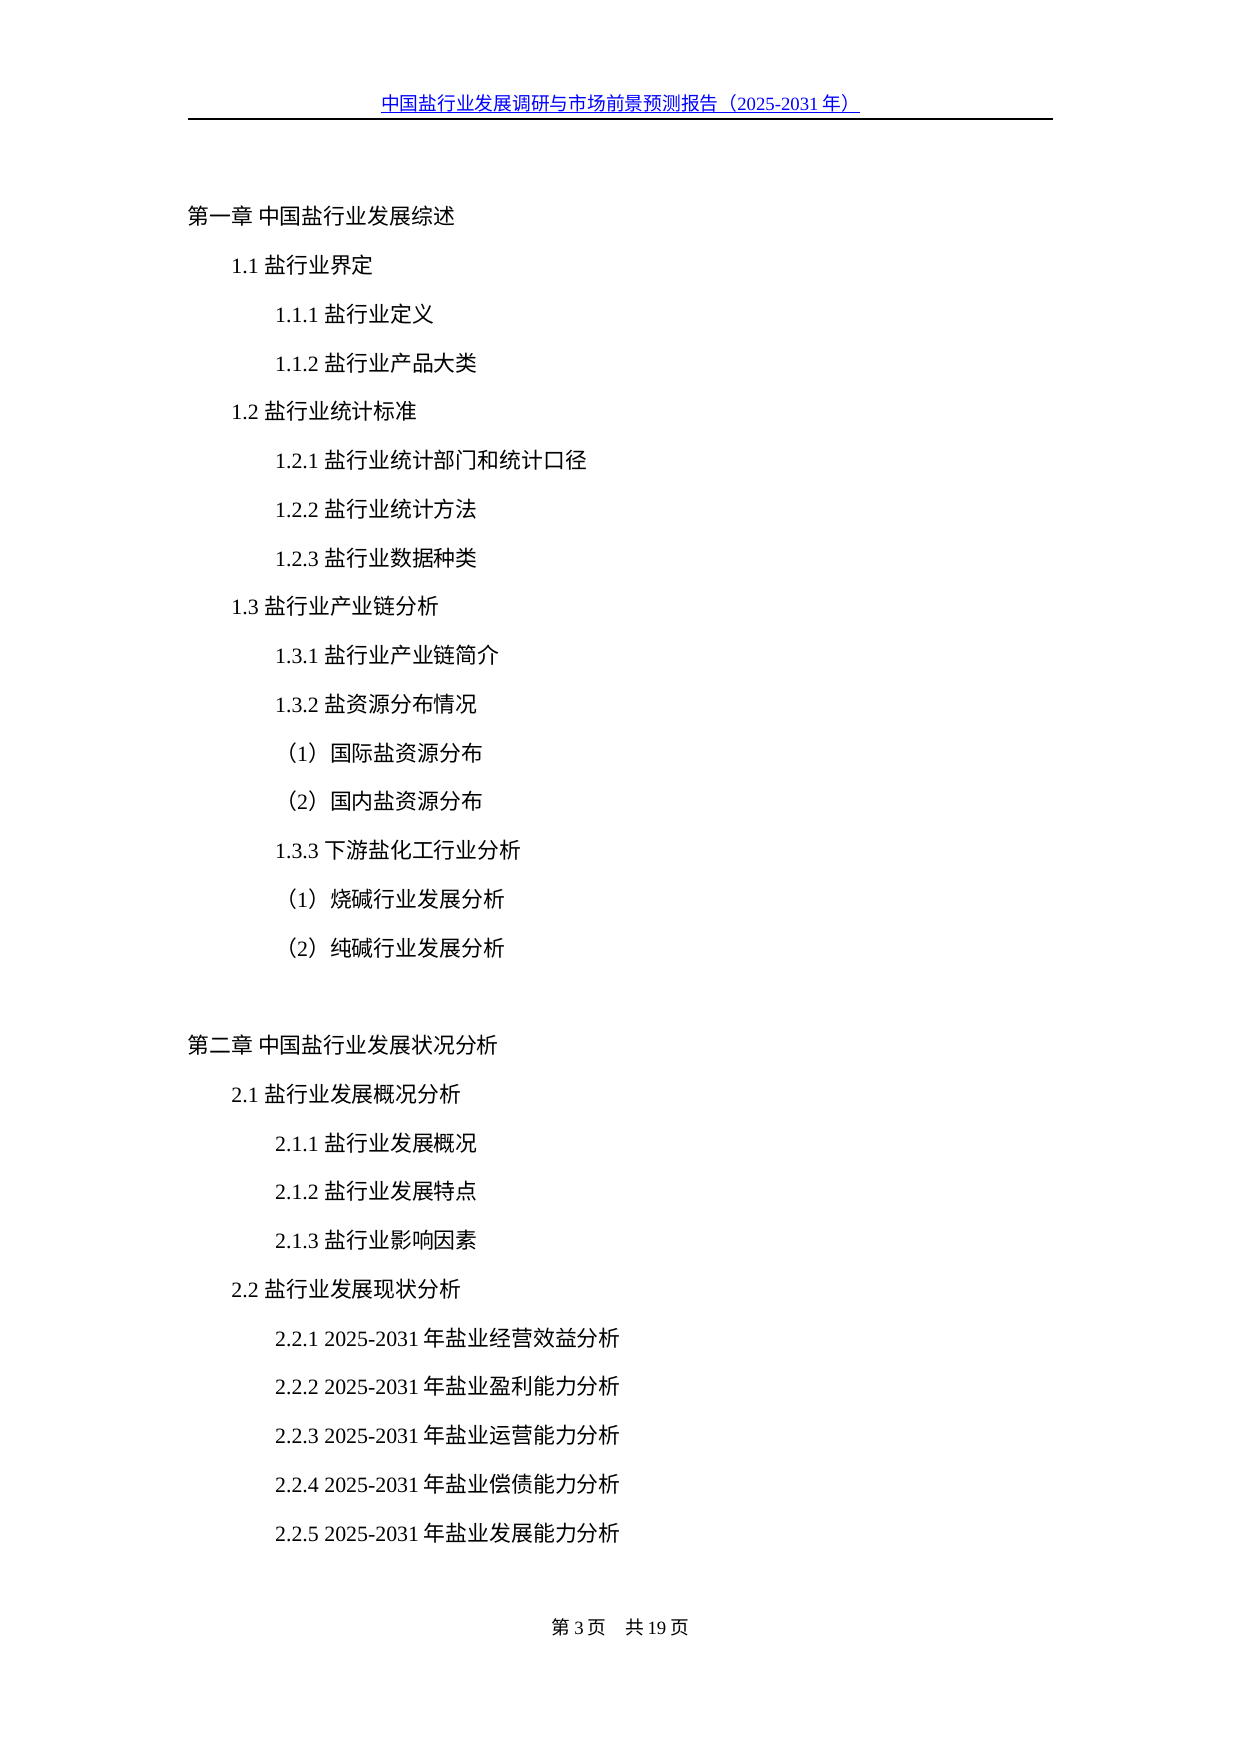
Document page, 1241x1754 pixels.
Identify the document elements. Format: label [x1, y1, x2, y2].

text [187, 150, 1053, 1548]
